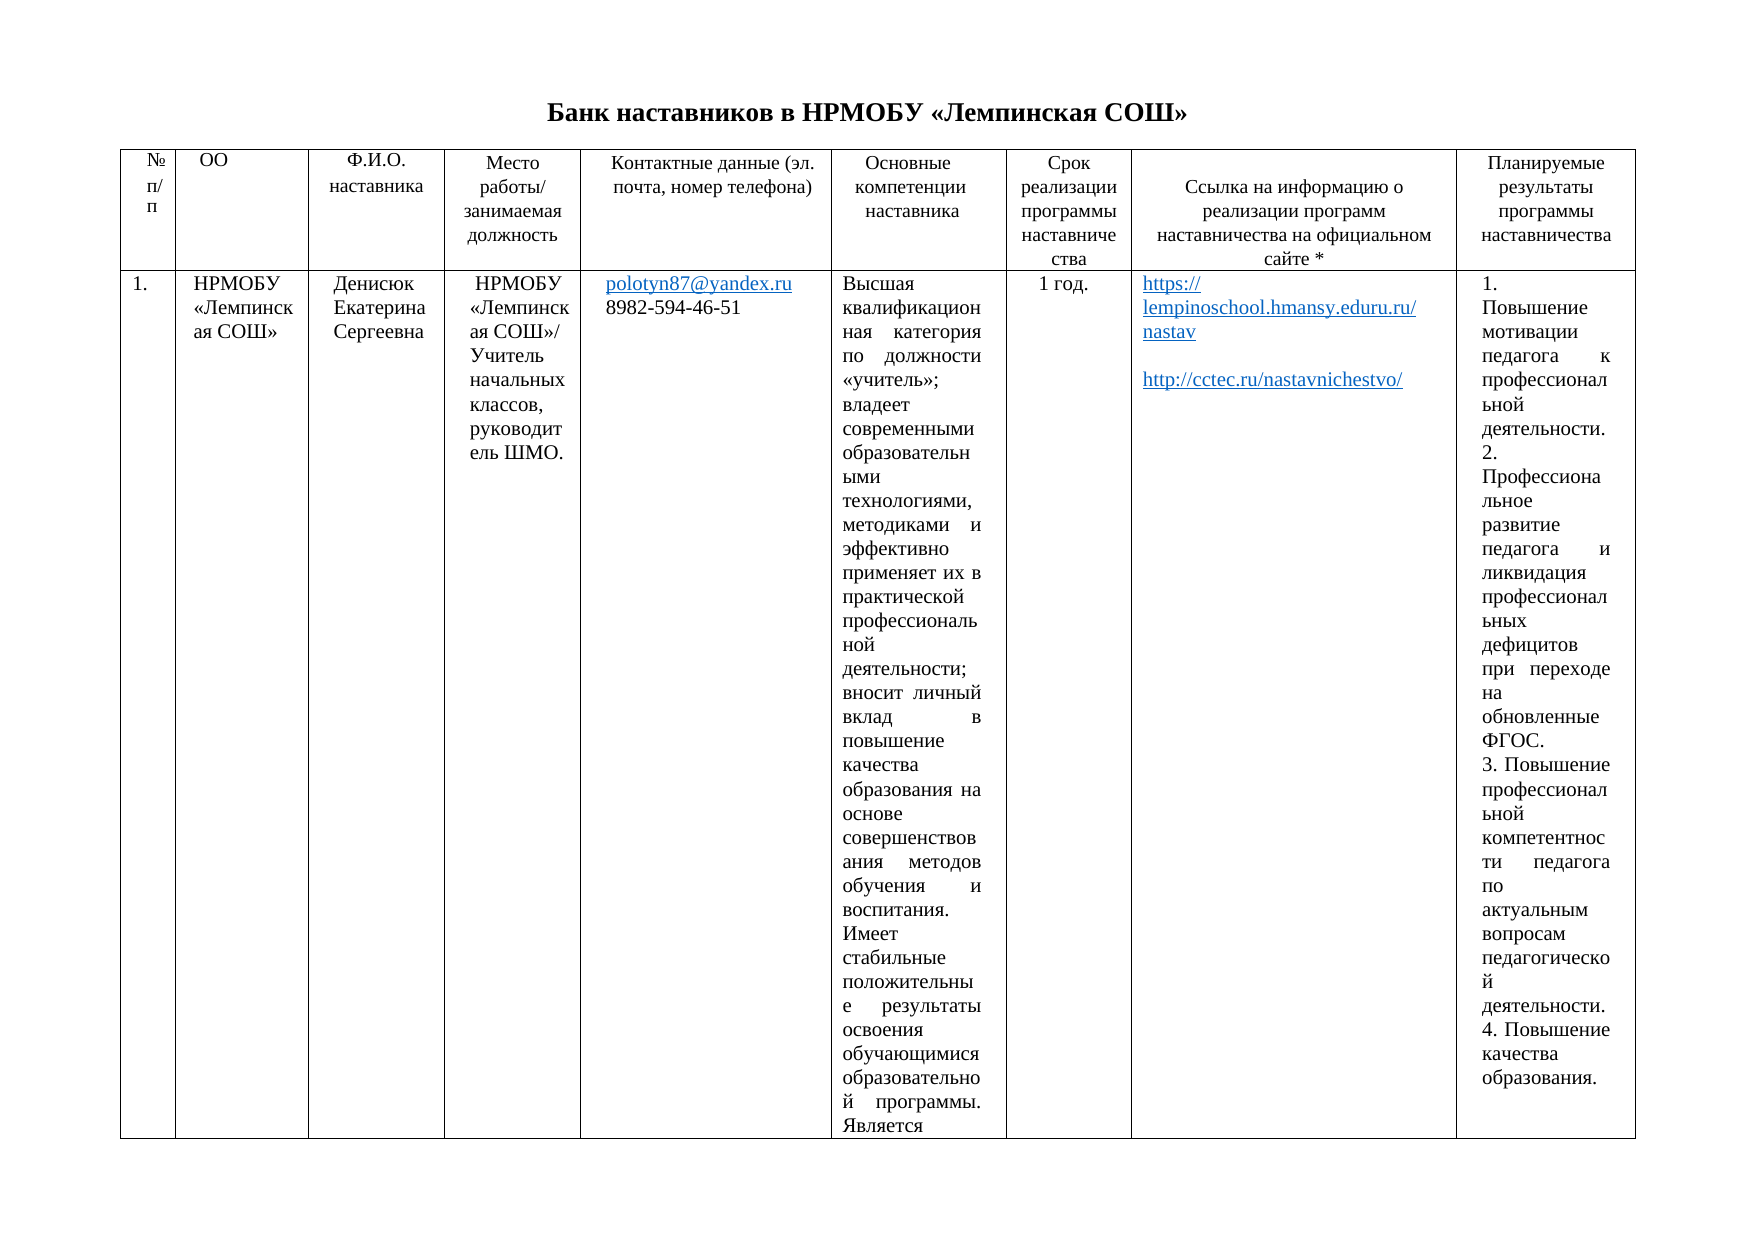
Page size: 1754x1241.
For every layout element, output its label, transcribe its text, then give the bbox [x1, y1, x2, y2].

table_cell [309, 271, 444, 1137]
table_header Место работы/ занимаемая должность [445, 150, 580, 270]
table_header Контактные данные (эл. почта, номер телефона) [581, 150, 831, 270]
table_header Ссылка на информацию о реализации программ наставничества на официальном сайте * [1132, 150, 1456, 270]
table_header № п/п [121, 150, 175, 270]
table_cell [581, 271, 831, 1137]
table_header Срок реализации программы наставничества [1007, 150, 1051, 270]
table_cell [1132, 271, 1456, 1137]
table_header ОО [176, 150, 308, 270]
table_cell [445, 271, 580, 1137]
table_header Основные компетенции наставника [832, 150, 1006, 270]
text Банк наставников в НРМОБУ «Лемпинская СОШ» [118, 102, 1617, 126]
table_cell 1. [121, 271, 175, 1137]
table_header Срок реализации программы наставничества [1087, 150, 1131, 270]
table_header Планируемые результаты программы наставничества [1457, 150, 1635, 270]
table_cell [832, 271, 1006, 1137]
table_header Ф.И.О. наставника [309, 150, 444, 270]
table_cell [176, 271, 308, 1137]
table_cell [1457, 271, 1635, 1137]
table_cell 1 год. [1007, 271, 1131, 1137]
